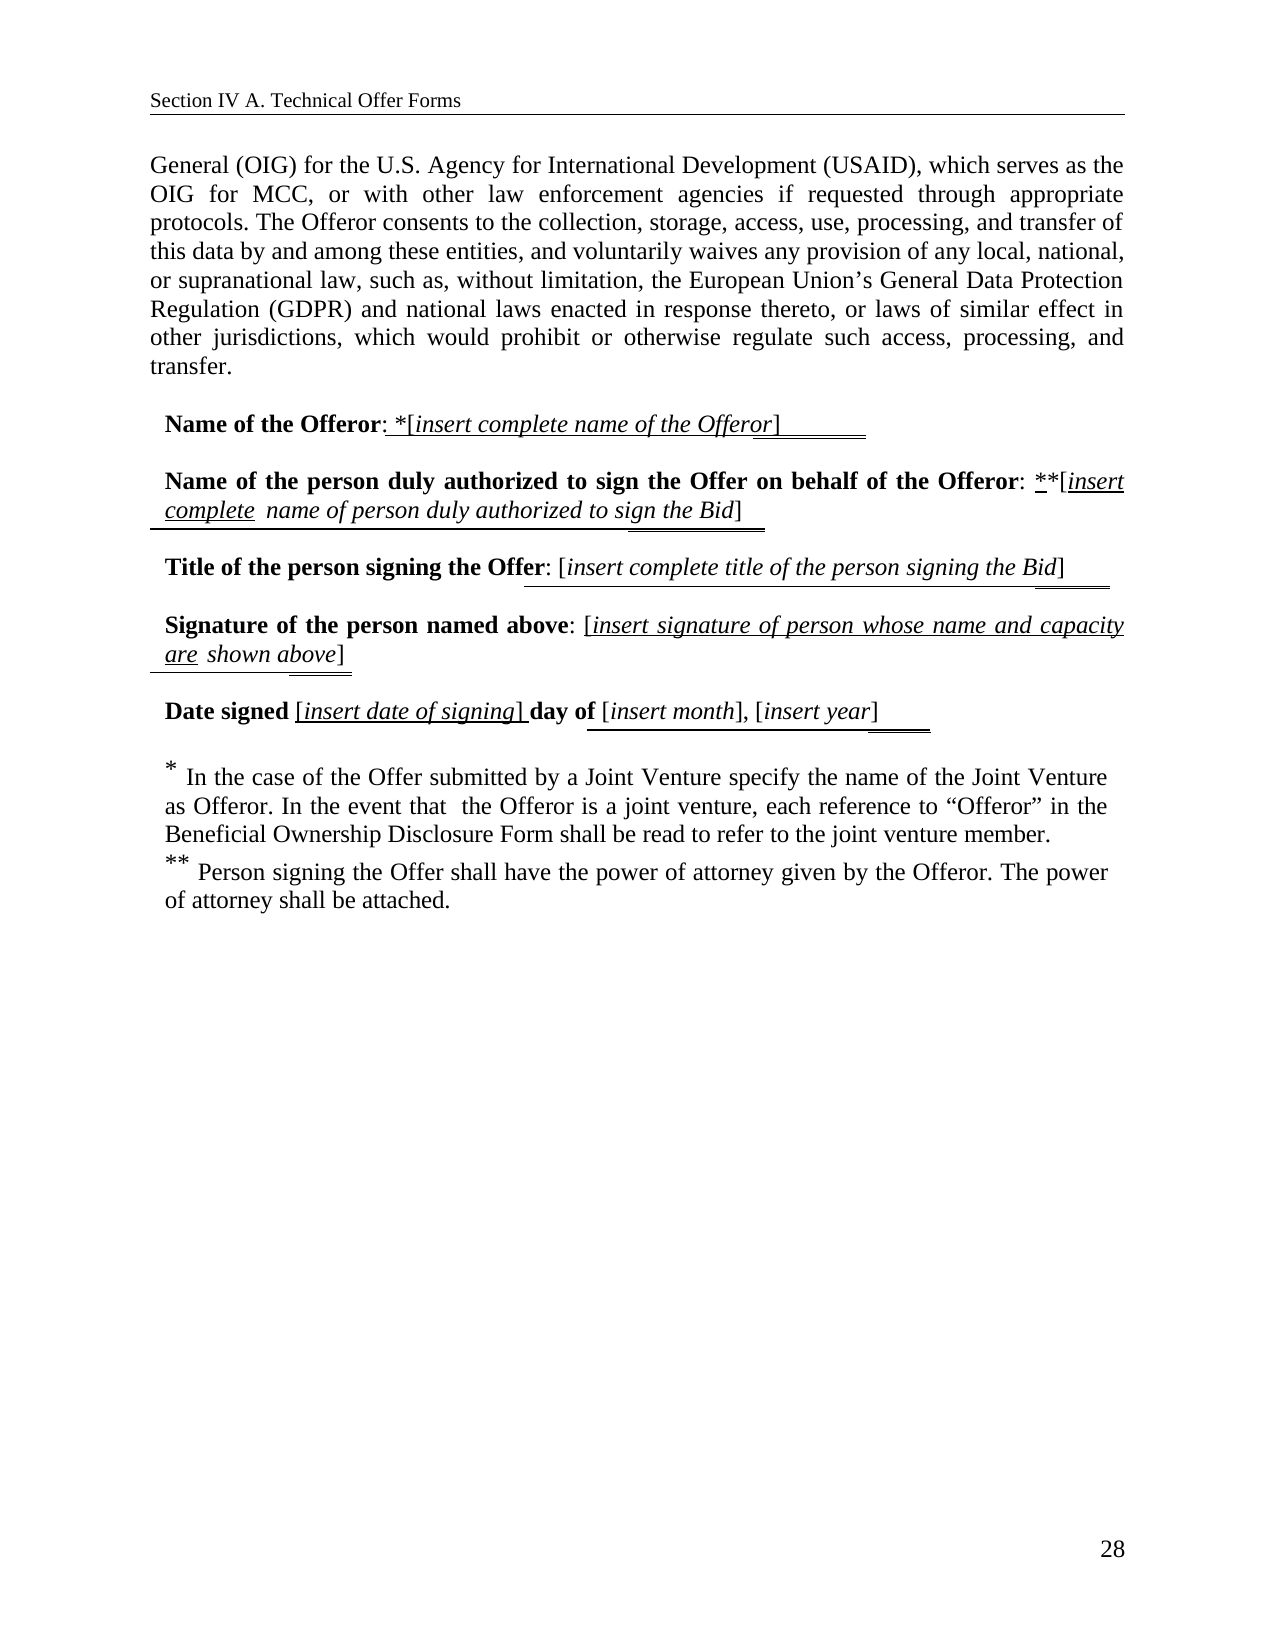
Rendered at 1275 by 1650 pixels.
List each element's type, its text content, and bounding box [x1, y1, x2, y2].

text Name of the person duly authorized to sign the Offer on behalf of the Offeror: **[insert complete name of person duly authorized to sign the Bid] [164, 466, 1125, 524]
text Date signed [insert date of signing] day of [insert month], [insert year] [164, 696, 1125, 725]
text Signature of the person named above: [insert signature of person whose name and capacity are shown above] [164, 610, 1125, 667]
text Name of the Offeror: *[insert complete name of the Offeror] [164, 409, 1125, 437]
text * In the case of the Offer submitted by a Joint Venture specify the name of the Joint Venture as Offeror. In the event that the Offeror is a joint venture, each reference to “Offeror” in the Beneficial Ownership Disclosure Form shall be read to refer to the joint venture member. [164, 754, 1109, 848]
text ** Person signing the Offer shall have the power of attorney given by the Offeror. The power of attorney shall be attached. [164, 848, 1109, 914]
text Title of the person signing the Offer: [insert complete title of the person signing the Bid] [164, 552, 1125, 581]
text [150, 150, 1125, 380]
